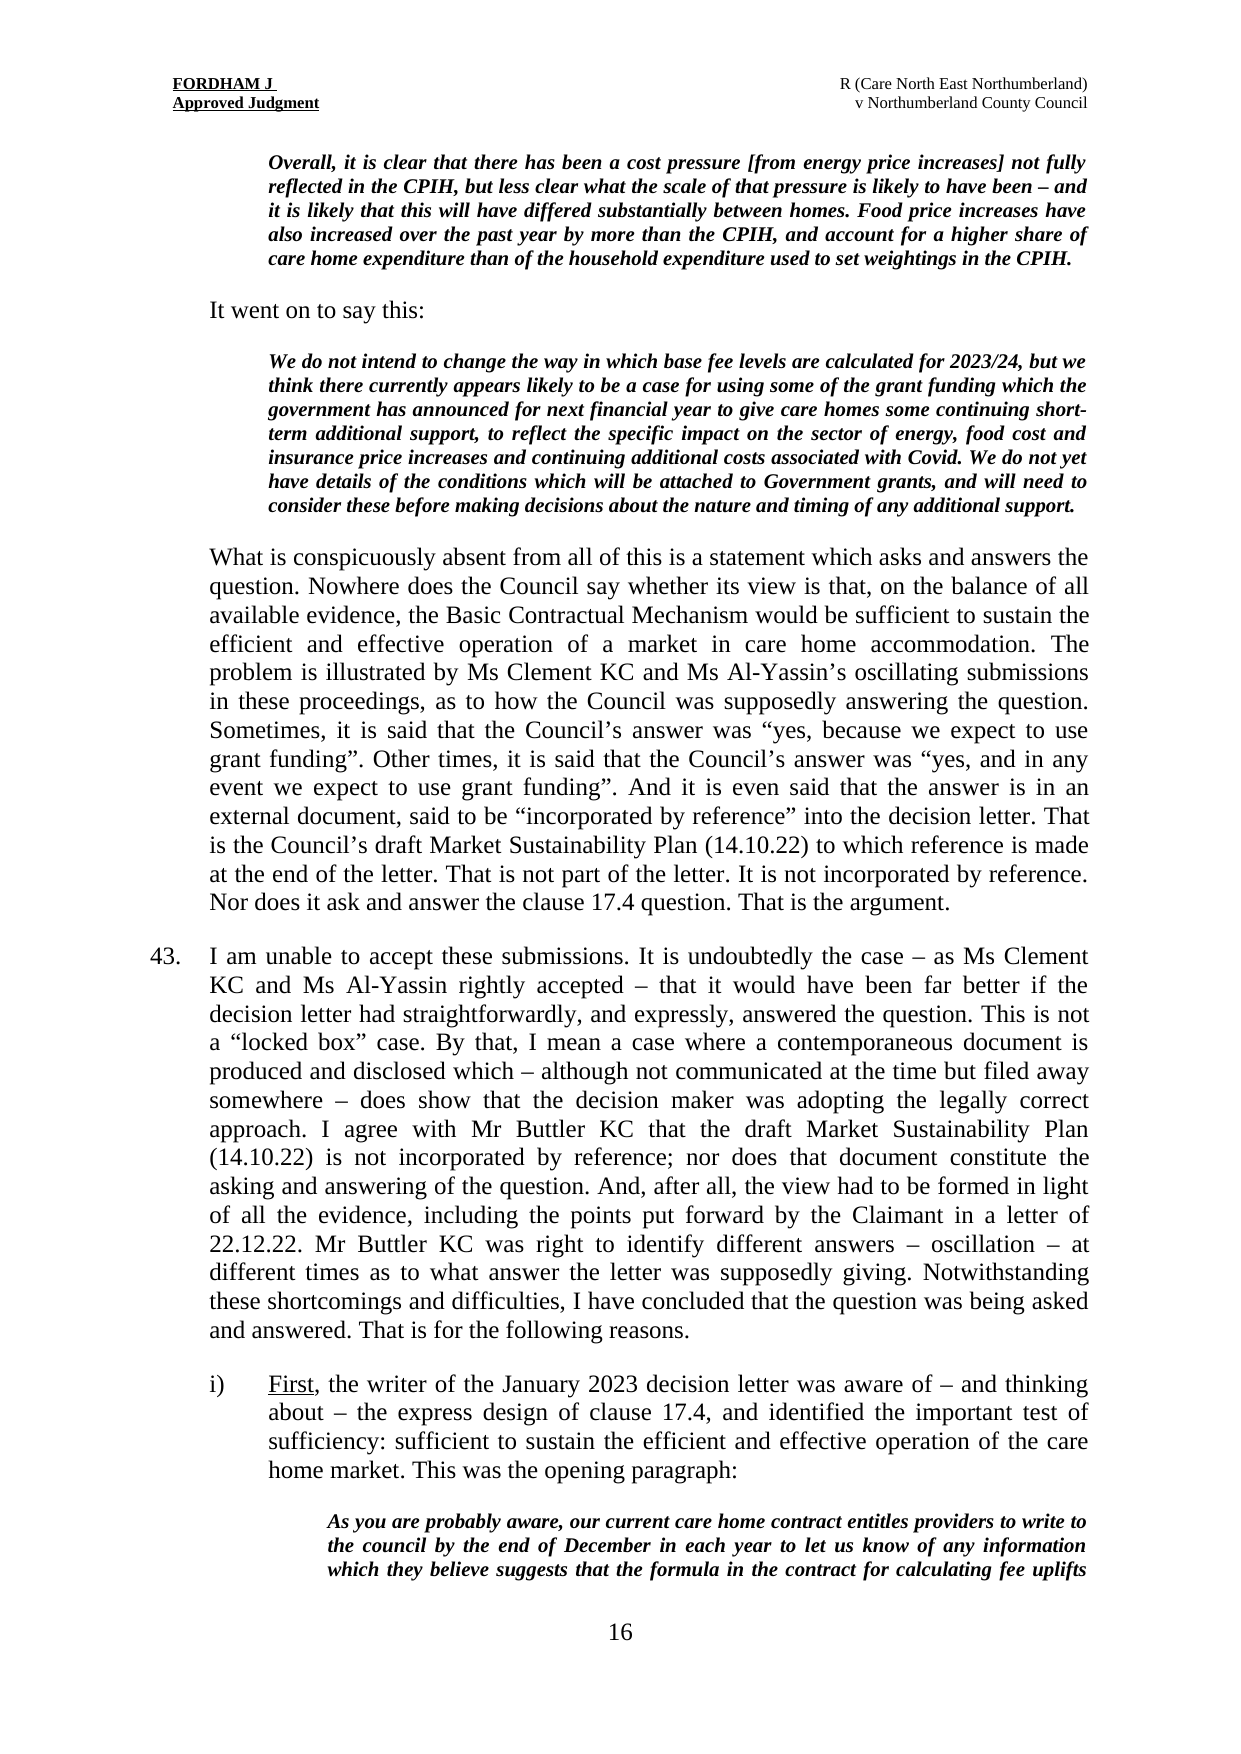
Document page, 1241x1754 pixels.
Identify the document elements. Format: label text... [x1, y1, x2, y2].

list What is conspicuously absent from all of this is a statement which asks and answers the question. Nowhere does the Council say whether its view is that, on the balance of all available evidence, the Basic Contractual Mechanism would be sufficient to sustain the efficient and effective operation of a market in care home accommodation. The problem is illustrated by Ms Clement KC and Ms Al-Yassin’s oscillating submissions in these proceedings, as to how the Council was supposedly answering the question. Sometimes, it is said that the Council’s answer was “yes, because we expect to use grant funding”. Other times, it is said that the Council’s answer was “yes, and in any event we expect to use grant funding”. And it is even said that the answer is in an external document, said to be “incorporated by reference” into the decision letter. That is the Council’s draft Market Sustainability Plan (14.10.22) to which reference is made at the end of the letter. That is not part of the letter. It is not incorporated by reference. Nor does it ask and answer the clause 17.4 question. That is the argument. [209, 542, 1090, 916]
list Overall, it is clear that there has been a cost pressure [from energy price increases] not fully reflected in the CPIH, but less clear what the scale of that pressure is likely to have been – and it is likely that this will have differed substantially between homes. Food price increases have also increased over the past year by more than the CPIH, and account for a higher share of care home expenditure than of the household expenditure used to set weightings in the CPIH. [268, 150, 1090, 270]
list We do not intend to change the way in which base fee levels are calculated for 2023/24, but we think there currently appears likely to be a case for using some of the grant funding which the government has announced for next financial year to give care homes some continuing short-term additional support, to reflect the specific impact on the sector of energy, food cost and insurance price increases and continuing additional costs associated with Covid. We do not yet have details of the conditions which will be attached to Government grants, and will need to consider these before making decisions about the nature and timing of any additional support. [268, 349, 1090, 517]
text First, the writer of the January 2023 decision letter was aware of – and thinking about – the express design of clause 17.4, and identified the important test of sufficiency: sufficient to sustain the efficient and effective operation of the care home market. This was the opening paragraph: [209, 1369, 1090, 1484]
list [327, 1509, 1090, 1581]
list It went on to say this: [209, 295, 1090, 324]
text I am unable to accept these submissions. It is undoubtedly the case – as Ms Clement KC and Ms Al-Yassin rightly accepted – that it would have been far better if the decision letter had straightforwardly, and expressly, answered the question. This is not a “locked box” case. By that, I mean a case where a contemporaneous document is produced and disclosed which – although not communicated at the time but filed away somewhere – does show that the decision maker was adopting the legally correct approach. I agree with Mr Buttler KC that the draft Market Sustainability Plan (14.10.22) is not incorporated by reference; nor does that document constitute the asking and answering of the question. And, after all, the view had to be formed in light of all the evidence, including the points put forward by the Claimant in a letter of 22.12.22. Mr Buttler KC was right to identify different answers – oscillation – at different times as to what answer the letter was supposedly giving. Notwithstanding these shortcomings and difficulties, I have concluded that the question was being asked and answered. That is for the following reasons. [150, 941, 1090, 1344]
